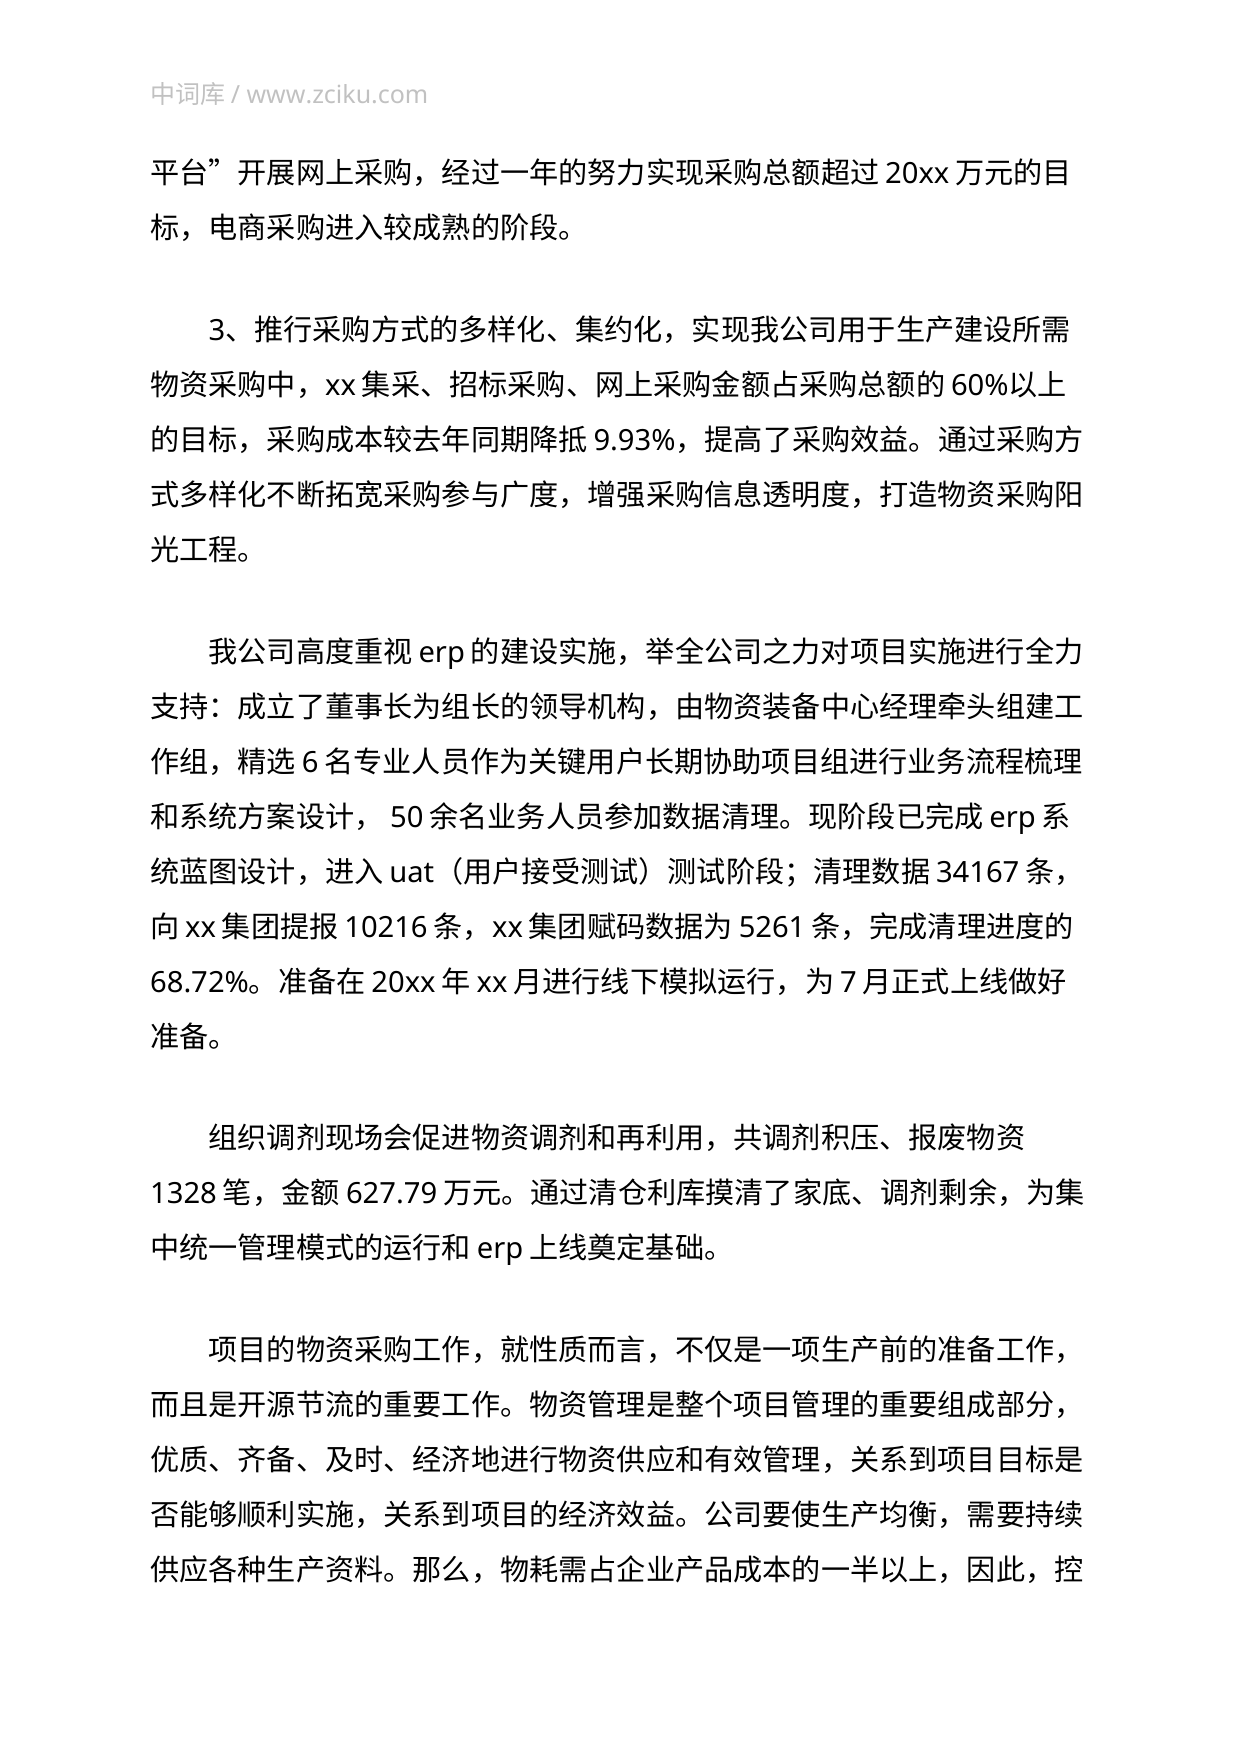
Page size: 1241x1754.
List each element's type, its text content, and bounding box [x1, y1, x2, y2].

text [150, 1327, 1090, 1589]
text 我公司高度重视erp的建设实施，举全公司之力对项目实施进行全力支持：成立了董事长为组长的领导机构，由物资装备中心经理牵头组建工作组，精选6名专业人员作为关键用户长期协助项目组进行业务流程梳理和系统方案设计， 50余名业务人员参加数据清理。现阶段已完成erp系统蓝图设计，进入uat（用户接受测试）测试阶段；清理数据34167条，向xx集团提报10216条，xx集团赋码数据为5261条，完成清理进度的68.72%。准备在20xx年xx月进行线下模拟运行，为7月正式上线做好准备。 [150, 628, 1090, 1056]
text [150, 150, 1090, 247]
text 3、推行采购方式的多样化、集约化，实现我公司用于生产建设所需物资采购中，xx集采、招标采购、网上采购金额占采购总额的60%以上的目标，采购成本较去年同期降抵9.93%，提高了采购效益。通过采购方式多样化不断拓宽采购参与广度，增强采购信息透明度，打造物资采购阳光工程。 [150, 307, 1090, 569]
text 组织调剂现场会促进物资调剂和再利用，共调剂积压、报废物资1328笔，金额 627.79万元。通过清仓利库摸清了家底、调剂剩余，为集中统一管理模式的运行和erp上线奠定基础。 [150, 1115, 1090, 1267]
